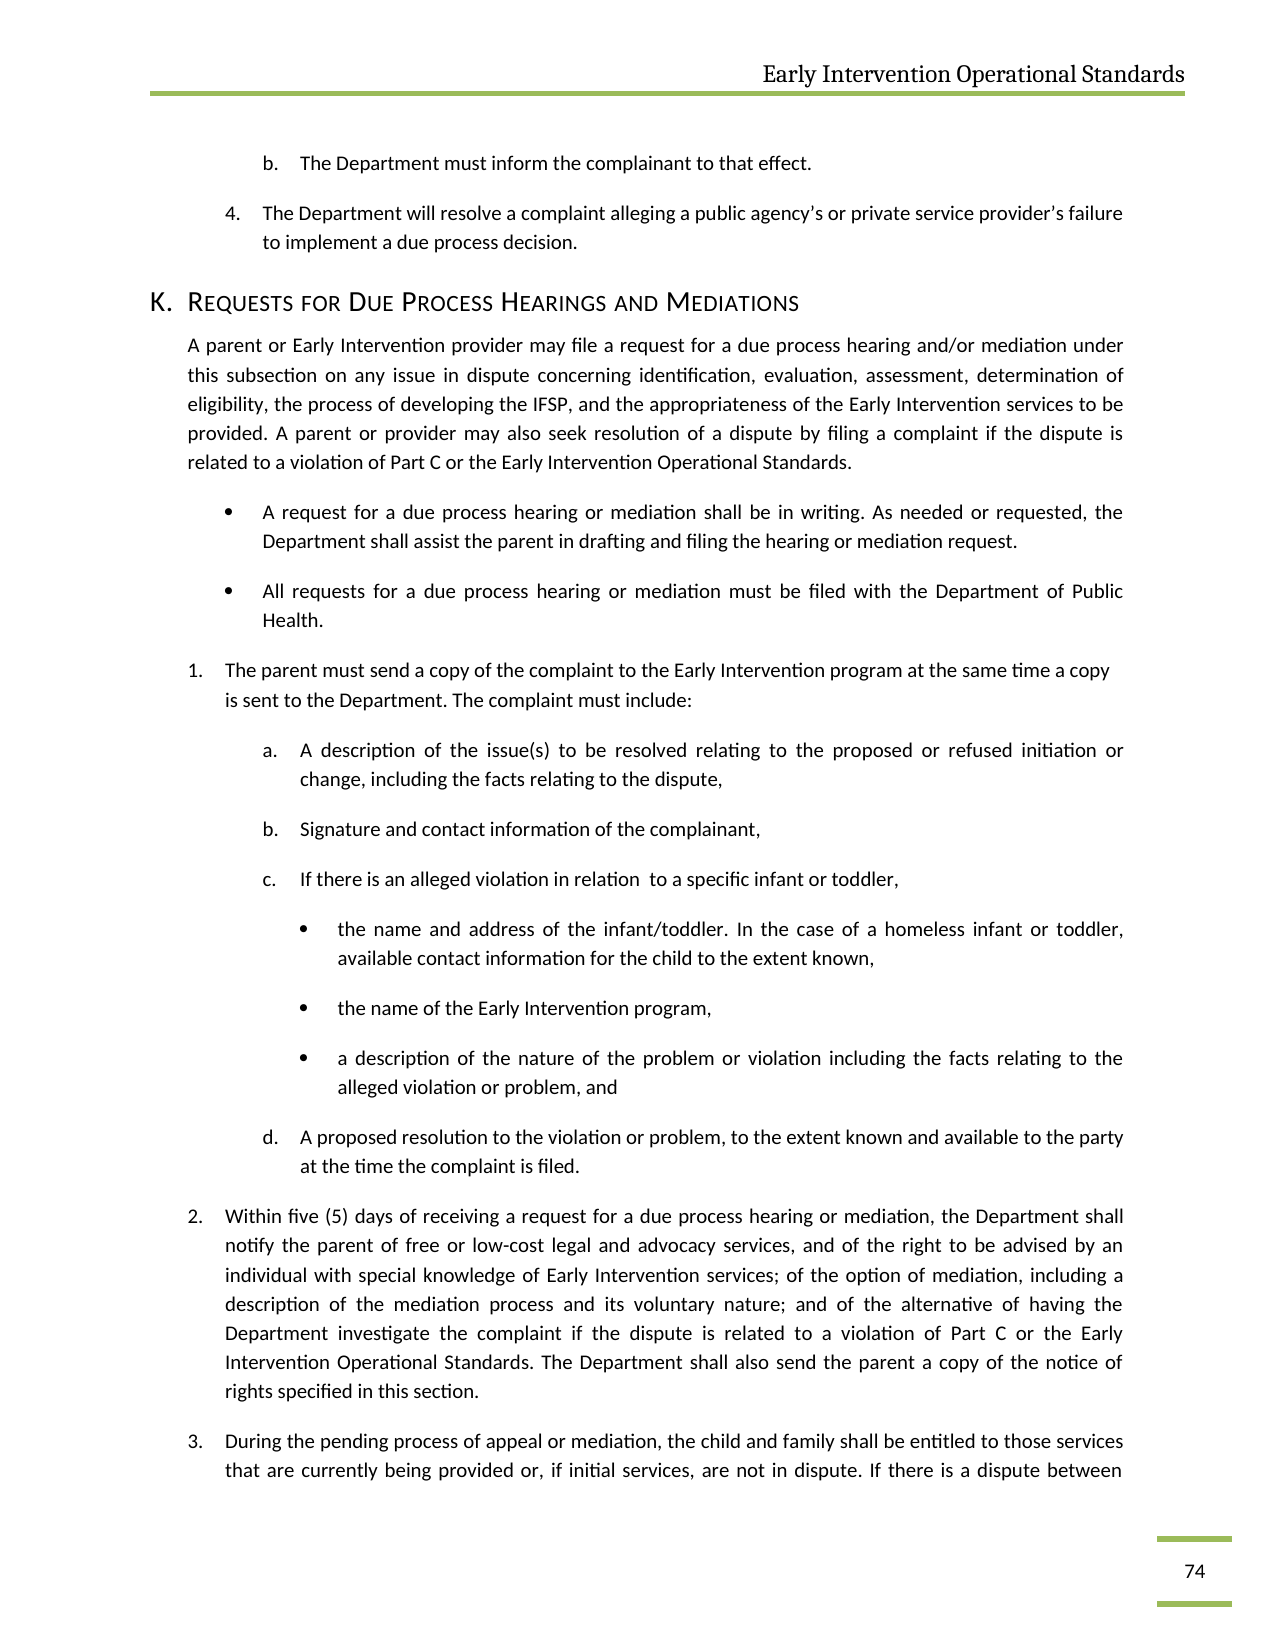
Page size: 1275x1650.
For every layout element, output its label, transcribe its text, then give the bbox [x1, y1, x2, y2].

list A request for a due process hearing or mediation shall be in writing. As needed or requested, the Department shall assist the parent in drafting and filing the hearing or mediation request. [225, 499, 1125, 554]
subtitle Requests for Due Process Hearings and Mediations [150, 283, 1125, 319]
list 4. The Department will resolve a complaint alleging a public agency’s or private service provider’s failure to implement a due process decision. [225, 200, 1125, 254]
list If there is an alleged violation in relation to a specific infant or toddler, [262, 866, 1125, 891]
list 2. Within five (5) days of receiving a request for a due process hearing or mediation, the Department shall notify the parent of free or low-cost legal and advocacy services, and of the right to be advised by an individual with special knowledge of Early Intervention services; of the option of mediation, including a description of the mediation process and its voluntary nature; and of the alternative of having the Department investigate the complaint if the dispute is related to a violation of Part C or the Early Intervention Operational Standards. The Department shall also send the parent a copy of the notice of rights specified in this section. [187, 1203, 1125, 1404]
list A description of the issue(s) to be resolved relating to the proposed or refused initiation or change, including the facts relating to the dispute, [262, 737, 1125, 791]
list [187, 1428, 1125, 1483]
list a description of the nature of the problem or violation including the facts relating to the alleged violation or problem, and [300, 1045, 1125, 1100]
list the name of the Early Intervention program, [300, 995, 1125, 1021]
list the name and address of the infant/toddler. In the case of a homeless infant or toddler, available contact information for the child to the extent known, [300, 916, 1125, 971]
list 1. The parent must send a copy of the complaint to the Early Intervention program at the same time a copy is sent to the Department. The complaint must include: [150, 658, 1125, 712]
list The Department must inform the complainant to that effect. [262, 150, 1125, 175]
list d. A proposed resolution to the violation or problem, to the extent known and available to the party at the time the complaint is filed. [262, 1124, 1125, 1179]
list Signature and contact information of the complainant, [262, 816, 1125, 841]
list All requests for a due process hearing or mediation must be filed with the Department of Public Health. [225, 578, 1125, 633]
list A parent or Early Intervention provider may file a request for a due process hearing and/or mediation under this subsection on any issue in dispute concerning identification, evaluation, assessment, determination of eligibility, the process of developing the IFSP, and the appropriateness of the Early Intervention services to be provided. A parent or provider may also seek resolution of a dispute by filing a complaint if the dispute is related to a violation of Part C or the Early Intervention Operational Standards. [187, 333, 1125, 475]
